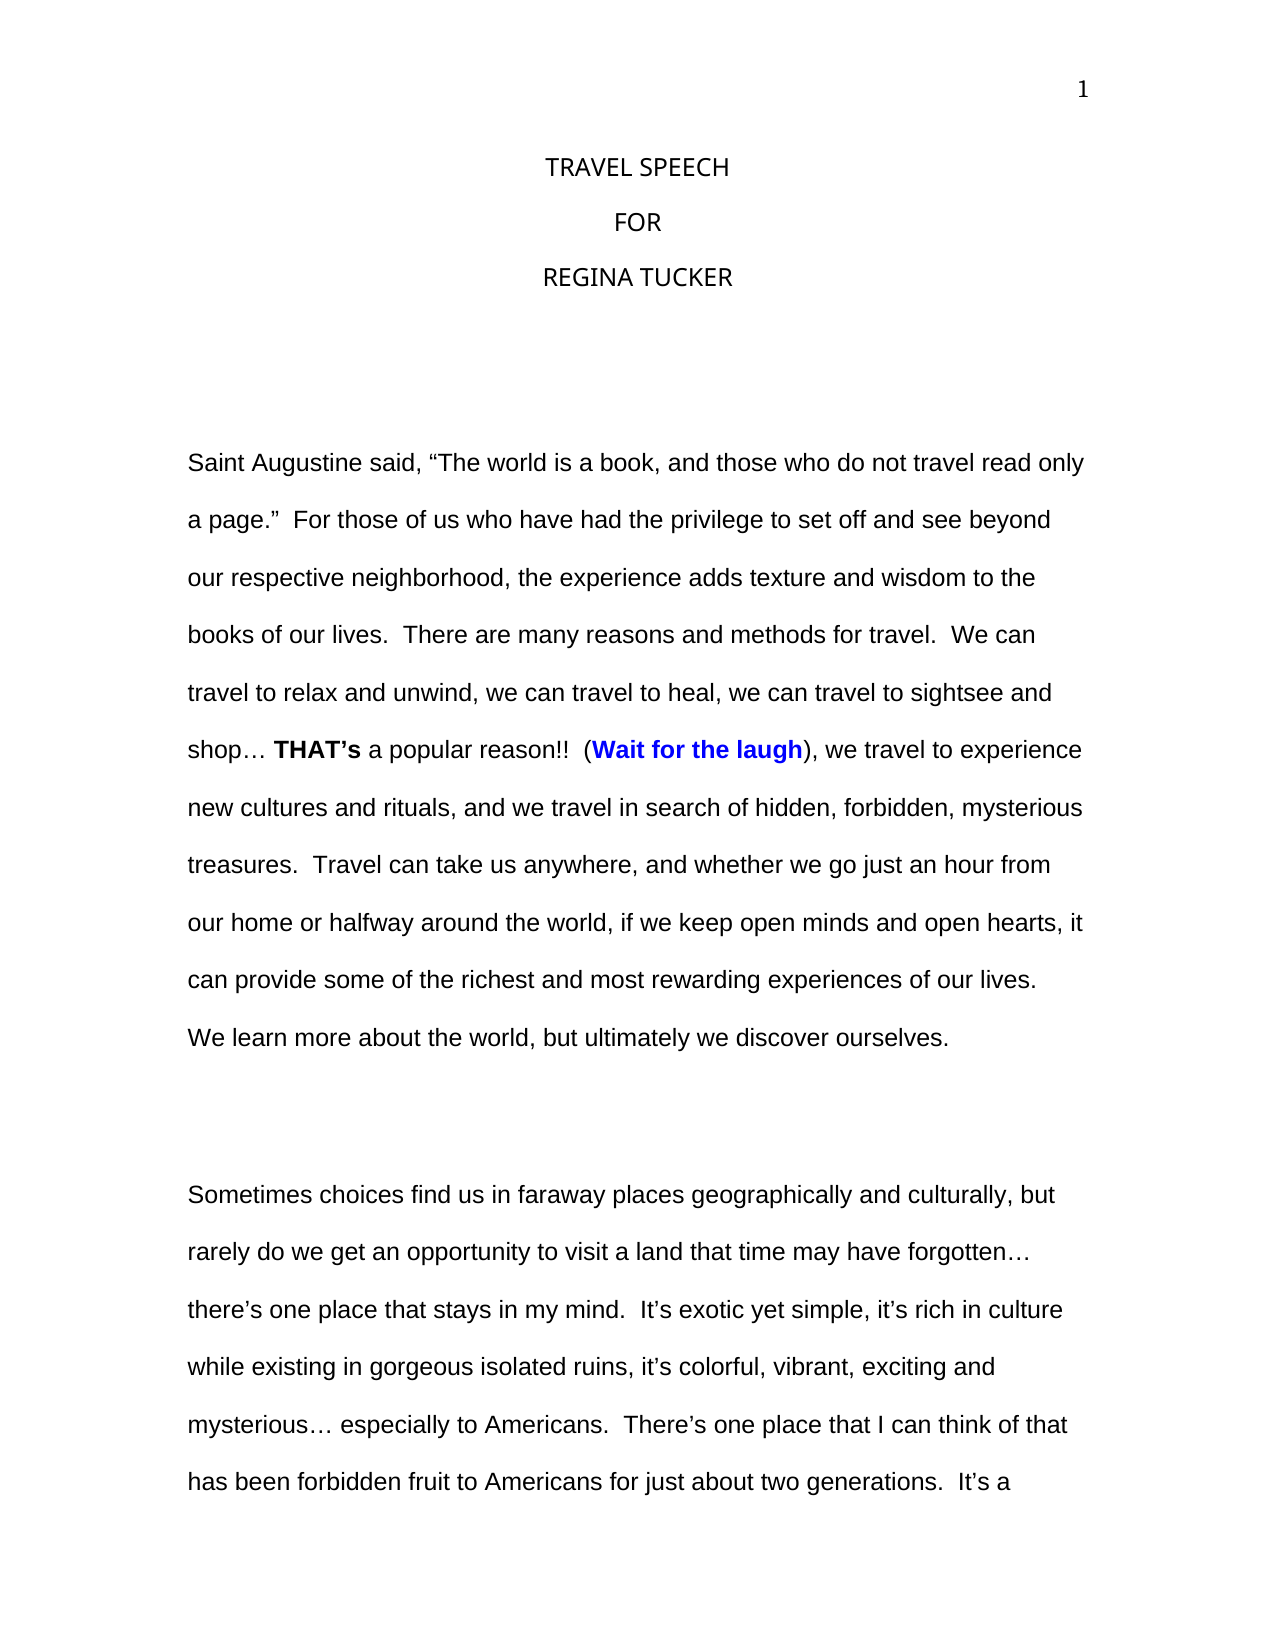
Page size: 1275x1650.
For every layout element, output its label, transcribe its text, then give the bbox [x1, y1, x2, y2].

text REGINA TUCKER [187, 260, 1087, 294]
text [187, 1179, 1087, 1496]
text FOR [187, 205, 1087, 239]
text Saint Augustine said, “The world is a book, and those who do not travel read only a page.” For those of us who have had the privilege to set off and see beyond our respective neighborhood, the experience adds texture and wisdom to the books of our lives. There are many reasons and methods for travel. We can travel to relax and unwind, we can travel to heal, we can travel to sightsee and shop… THAT’s a popular reason!! (Wait for the laugh), we travel to experience new cultures and rituals, and we travel in search of hidden, forbidden, mysterious treasures. Travel can take us anywhere, and whether we go just an hour from our home or halfway around the world, if we keep open minds and open hearts, it can provide some of the richest and most rewarding experiences of our lives. We learn more about the world, but ultimately we discover ourselves. [187, 448, 1087, 1052]
text TRAVEL SPEECH [187, 150, 1087, 184]
